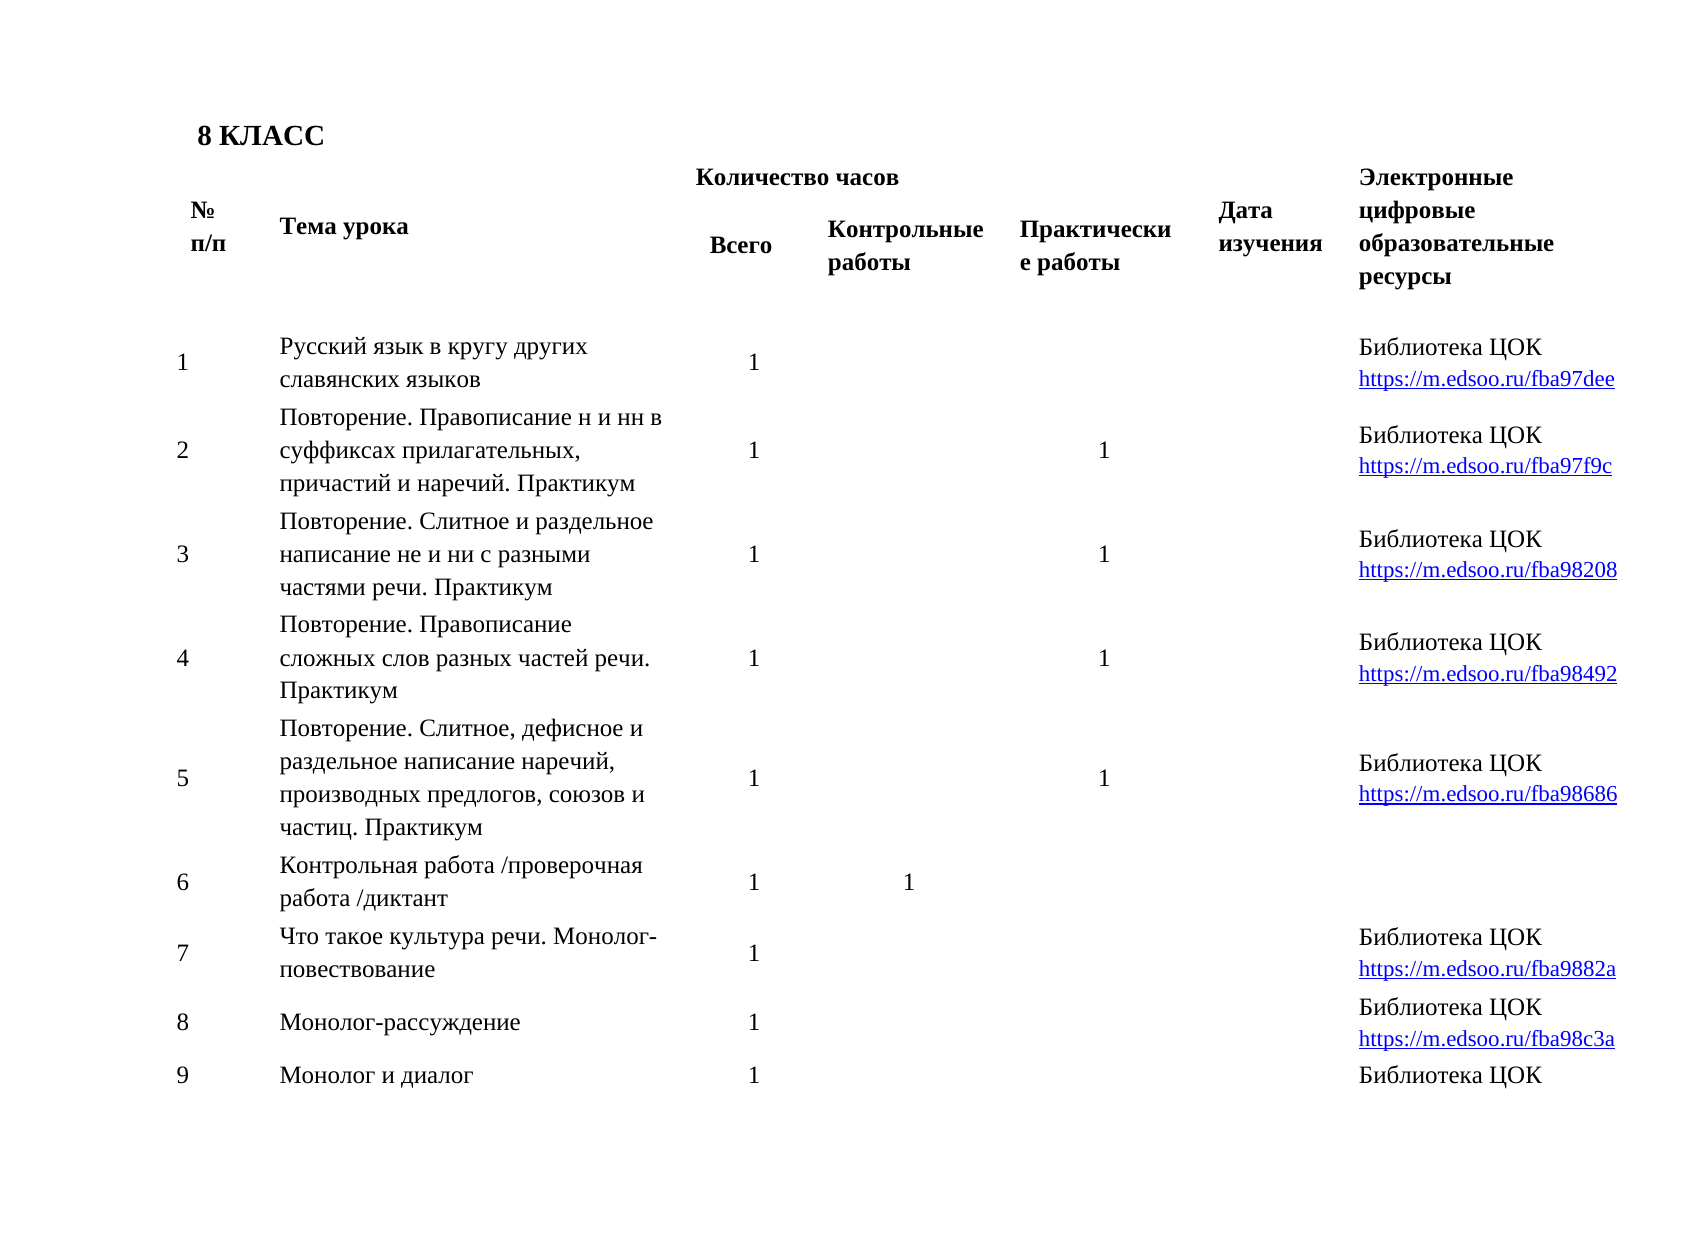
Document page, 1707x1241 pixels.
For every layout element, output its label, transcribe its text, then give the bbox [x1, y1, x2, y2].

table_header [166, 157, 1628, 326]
text 8 КЛАСС [190, 118, 1618, 152]
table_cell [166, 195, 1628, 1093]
